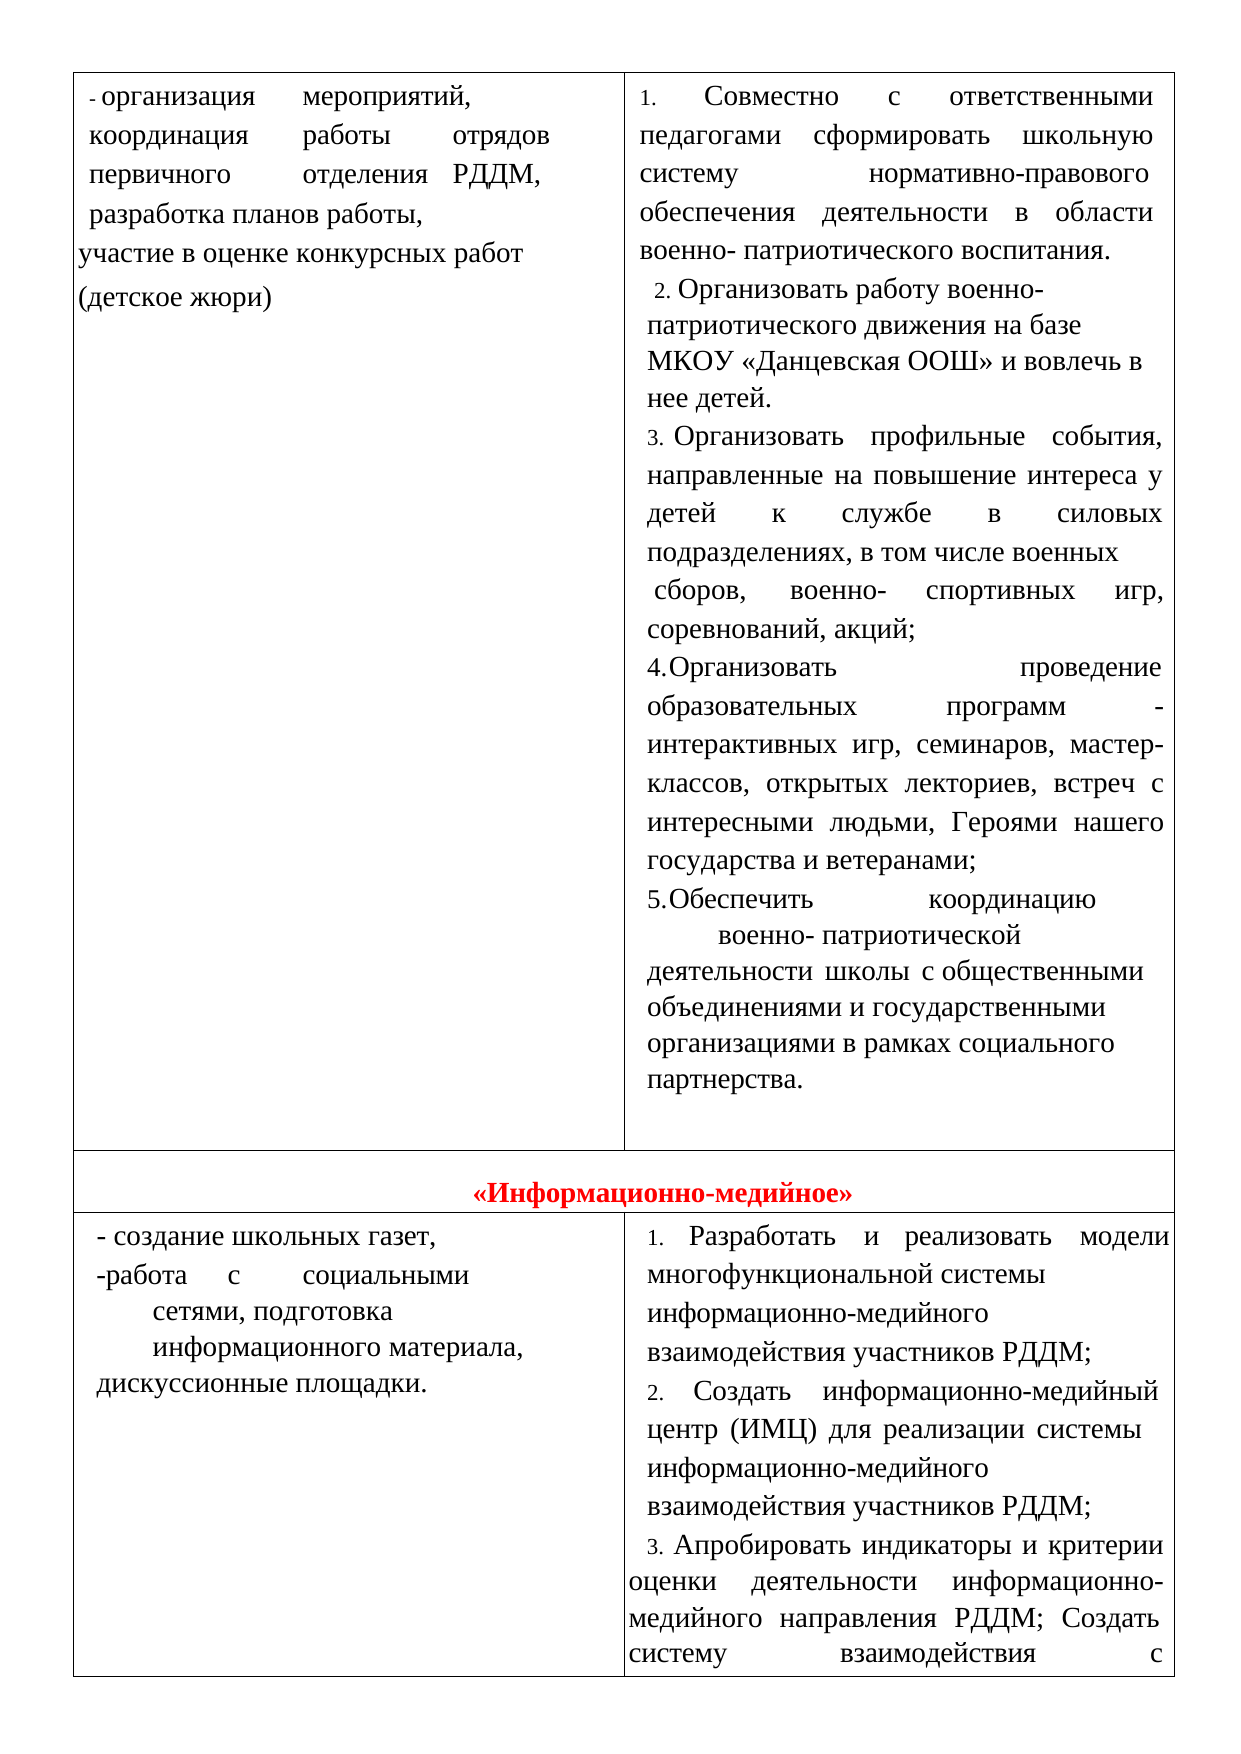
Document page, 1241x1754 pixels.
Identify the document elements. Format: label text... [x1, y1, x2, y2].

table_cell «Информационно-медийное» [74, 1151, 1174, 1212]
table_header - организация мероприятий, координация работы отрядов первичного отделения РДДМ, разработка планов работы, участие в оценке конкурсных работ (детское жюри) [74, 73, 624, 1150]
table_cell Разработать и реализовать модели многофункциональной системы информационно-медийного взаимодействия участников РДДМ; Создать информационно-медийный центр (ИМЦ) для реализации системы информационно-медийного взаимодействия участников РДДМ; Апробировать индикаторы и критерии оценки деятельности информационно- медийного направления РДДМ; Создать систему взаимодействия с [625, 1213, 1174, 1676]
table_cell - создание школьных газет, -работа с социальными сетями, подготовка информационного материала, дискуссионные площадки. [74, 1213, 624, 1676]
table_header Совместно с ответственными педагогами сформировать школьную систему нормативно-правового обеспечения деятельности в области военно- патриотического воспитания. Организовать работу военно- патриотического движения на базе МКОУ «Данцевская ООШ» и вовлечь в нее детей. Организовать профильные события, направленные на повышение интереса у детей к службе в силовых подразделениях, в том числе военных сборов, военно- спортивных игр, соревнований, акций; Организовать проведение образовательных программ - интерактивных игр, семинаров, мастер- классов, открытых лекториев, встреч с интересными людьми, Героями нашего государства и ветеранами; Обеспечить координацию военно- патриотической деятельности школы с общественными объединениями и государственными организациями в рамках социального партнерства. [625, 73, 1174, 1150]
